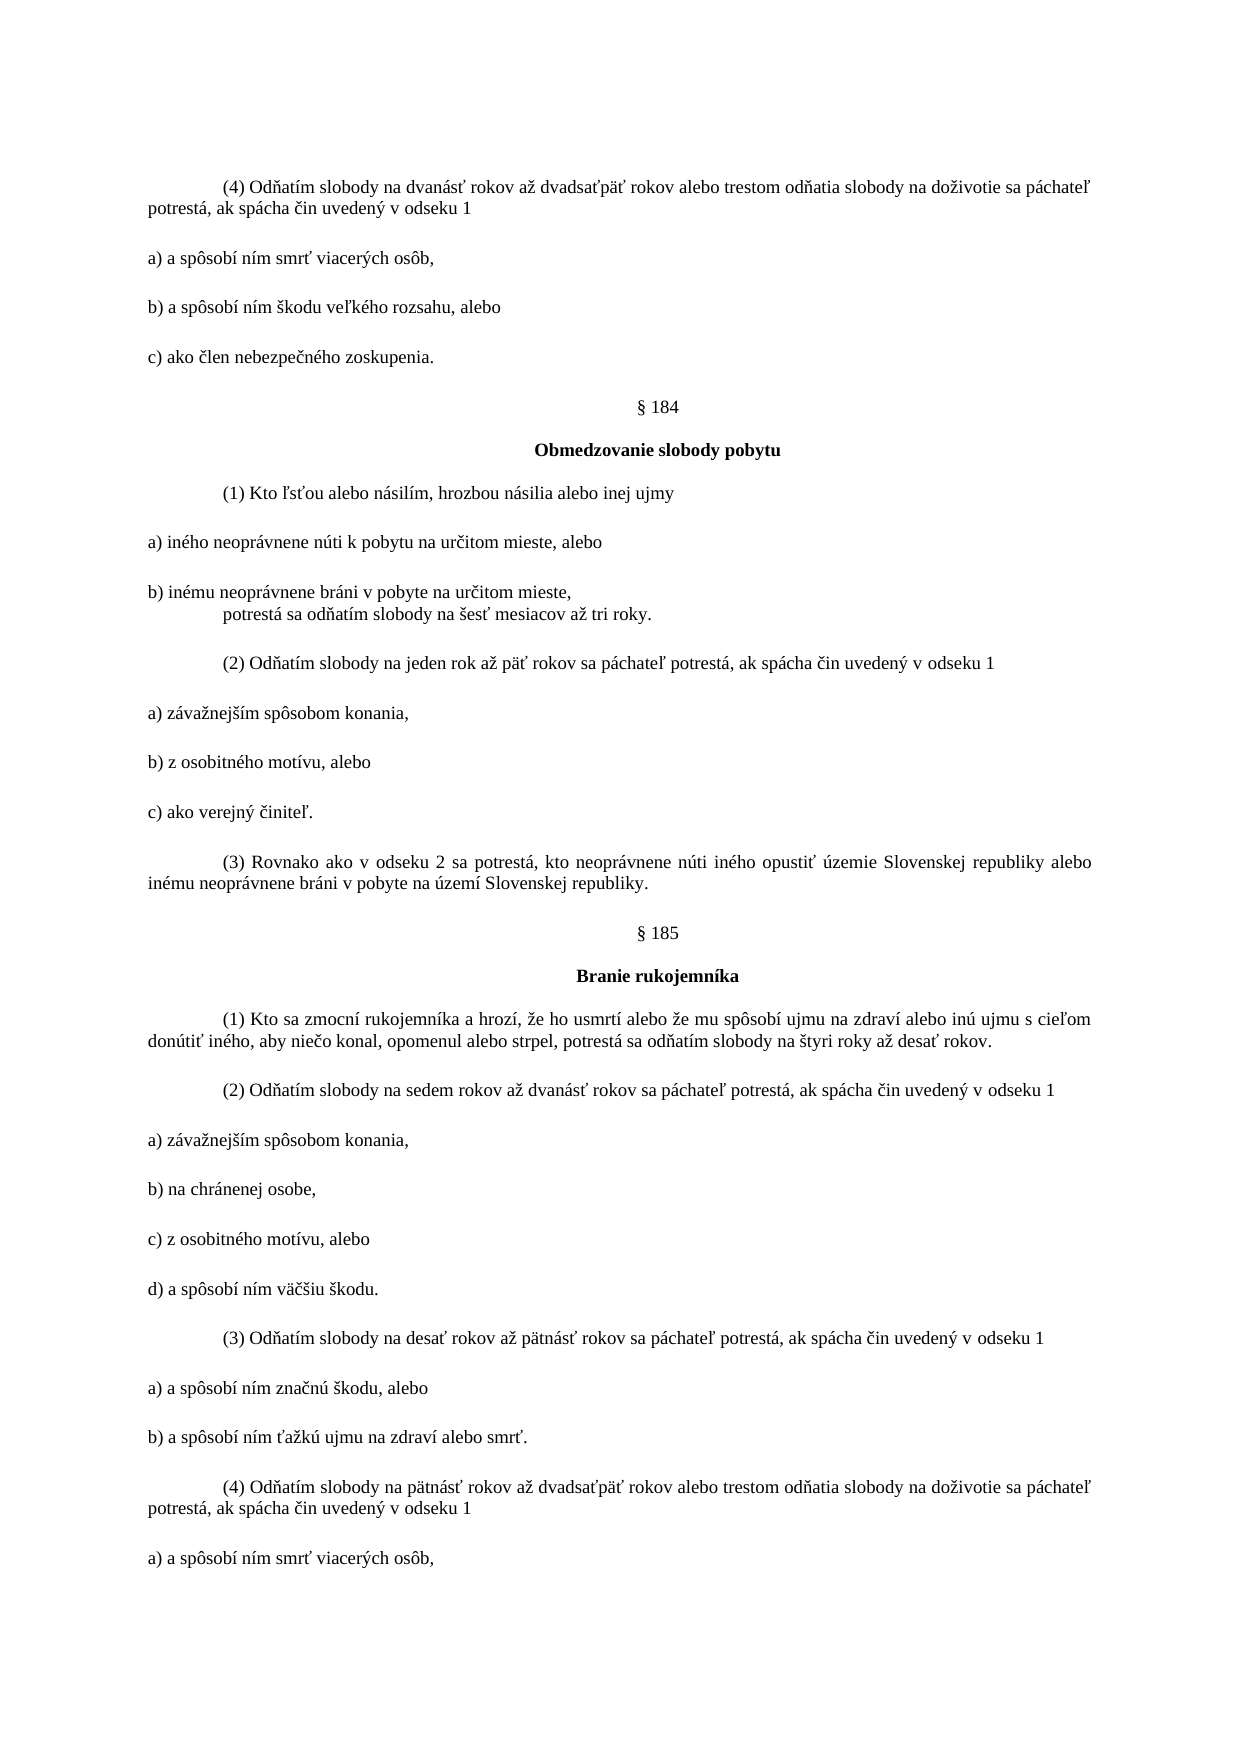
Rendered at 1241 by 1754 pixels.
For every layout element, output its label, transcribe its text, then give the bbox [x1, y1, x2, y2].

text (2) Odňatím slobody na sedem rokov až dvanásť rokov sa páchateľ potrestá, ak spácha čin uvedený v odseku 1 [148, 1079, 1092, 1101]
text (3) Odňatím slobody na desať rokov až pätnásť rokov sa páchateľ potrestá, ak spácha čin uvedený v odseku 1 [148, 1327, 1092, 1348]
text potrestá sa odňatím slobody na šesť mesiacov až tri roky. [148, 603, 1092, 624]
text b) a spôsobí ním škodu veľkého rozsahu, alebo [148, 296, 1092, 318]
text (1) Kto ľsťou alebo násilím, hrozbou násilia alebo inej ujmy [148, 482, 1092, 503]
text b) a spôsobí ním ťažkú ujmu na zdraví alebo smrť. [148, 1426, 1092, 1448]
text b) inému neoprávnene bráni v pobyte na určitom mieste, [148, 581, 1092, 603]
text a) závažnejším spôsobom konania, [148, 1129, 1092, 1150]
text b) na chránenej osobe, [148, 1178, 1092, 1200]
text § 184 [148, 396, 1092, 417]
text § 185 [148, 922, 1092, 943]
text Branie rukojemníka [148, 965, 1092, 986]
text (4) Odňatím slobody na dvanásť rokov až dvadsaťpäť rokov alebo trestom odňatia slobody na doživotie sa páchateľ potrestá, ak spácha čin uvedený v odseku 1 [148, 176, 1092, 219]
text (3) Rovnako ako v odseku 2 sa potrestá, kto neoprávnene núti iného opustiť územie Slovenskej republiky alebo inému neoprávnene bráni v pobyte na území Slovenskej republiky. [148, 851, 1092, 894]
text c) z osobitného motívu, alebo [148, 1228, 1092, 1249]
text (2) Odňatím slobody na jeden rok až päť rokov sa páchateľ potrestá, ak spácha čin uvedený v odseku 1 [148, 652, 1092, 674]
text a) závažnejším spôsobom konania, [148, 702, 1092, 723]
text c) ako verejný činiteľ. [148, 801, 1092, 822]
text Obmedzovanie slobody pobytu [148, 439, 1092, 460]
text b) z osobitného motívu, alebo [148, 751, 1092, 773]
text a) iného neoprávnene núti k pobytu na určitom mieste, alebo [148, 531, 1092, 553]
text a) a spôsobí ním smrť viacerých osôb, [148, 1547, 1092, 1568]
text (1) Kto sa zmocní rukojemníka a hrozí, že ho usmrtí alebo že mu spôsobí ujmu na zdraví alebo inú ujmu s cieľom donútiť iného, aby niečo konal, opomenul alebo strpel, potrestá sa odňatím slobody na štyri roky až desať rokov. [148, 1008, 1092, 1051]
text (4) Odňatím slobody na pätnásť rokov až dvadsaťpäť rokov alebo trestom odňatia slobody na doživotie sa páchateľ potrestá, ak spácha čin uvedený v odseku 1 [148, 1476, 1092, 1519]
text d) a spôsobí ním väčšiu škodu. [148, 1277, 1092, 1299]
text a) a spôsobí ním smrť viacerých osôb, [148, 247, 1092, 268]
text c) ako člen nebezpečného zoskupenia. [148, 346, 1092, 368]
text a) a spôsobí ním značnú škodu, alebo [148, 1377, 1092, 1398]
